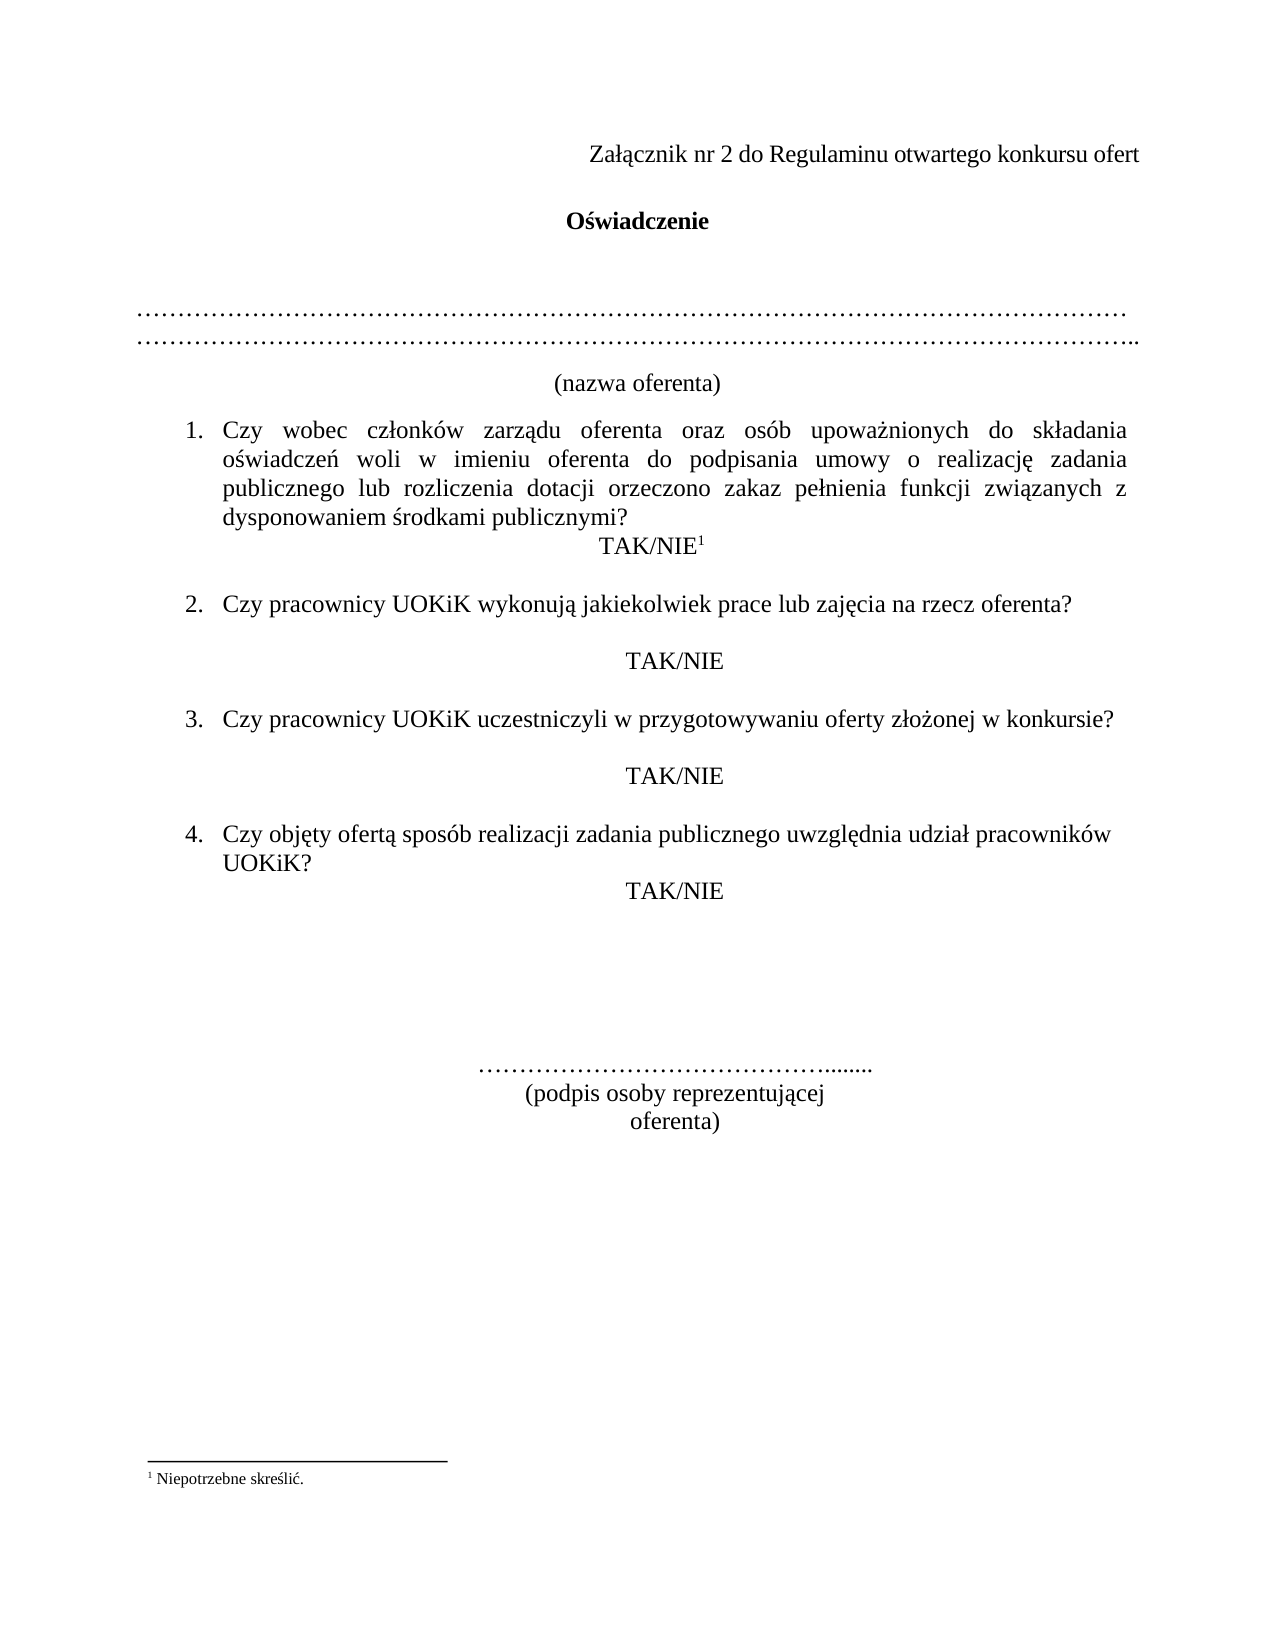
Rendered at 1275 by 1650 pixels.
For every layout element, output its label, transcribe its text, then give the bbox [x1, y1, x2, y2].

subtitle TAK/NIE1 [164, 531, 1139, 560]
text …………………………………………………………………………………………………………………………………………………………………………………………………………………….. [135, 293, 1139, 350]
list Czy wobec członków zarządu oferenta oraz osób upoważnionych do składania oświadczeń woli w imieniu oferenta do podpisania umowy o realizację zadania publicznego lub rozliczenia dotacji orzeczono zakaz pełnienia funkcji związanych z dysponowaniem środkami publicznymi? [185, 415, 1128, 530]
subtitle TAK/NIE [210, 761, 1139, 790]
list Czy objęty ofertą sposób realizacji zadania publicznego uwzględnia udział pracowników UOKiK? [185, 819, 1127, 876]
text (podpis osoby reprezentującej oferenta) [477, 1078, 873, 1135]
text 1 Niepotrzebne skreślić. [147, 1469, 1139, 1488]
text Załącznik nr 2 do Regulaminu otwartego konkursu ofert [135, 139, 1139, 168]
text (nazwa oferenta) [135, 368, 1139, 397]
title Oświadczenie [136, 206, 1139, 235]
subtitle TAK/NIE [210, 646, 1139, 675]
list Czy pracownicy UOKiK wykonują jakiekolwiek prace lub zajęcia na rzecz oferenta? [185, 589, 1139, 618]
subtitle TAK/NIE [210, 876, 1139, 905]
list Czy pracownicy UOKiK uczestniczyli w przygotowywaniu oferty złożonej w konkursie? [185, 704, 1139, 733]
text ……………………………………........ [477, 1049, 873, 1078]
